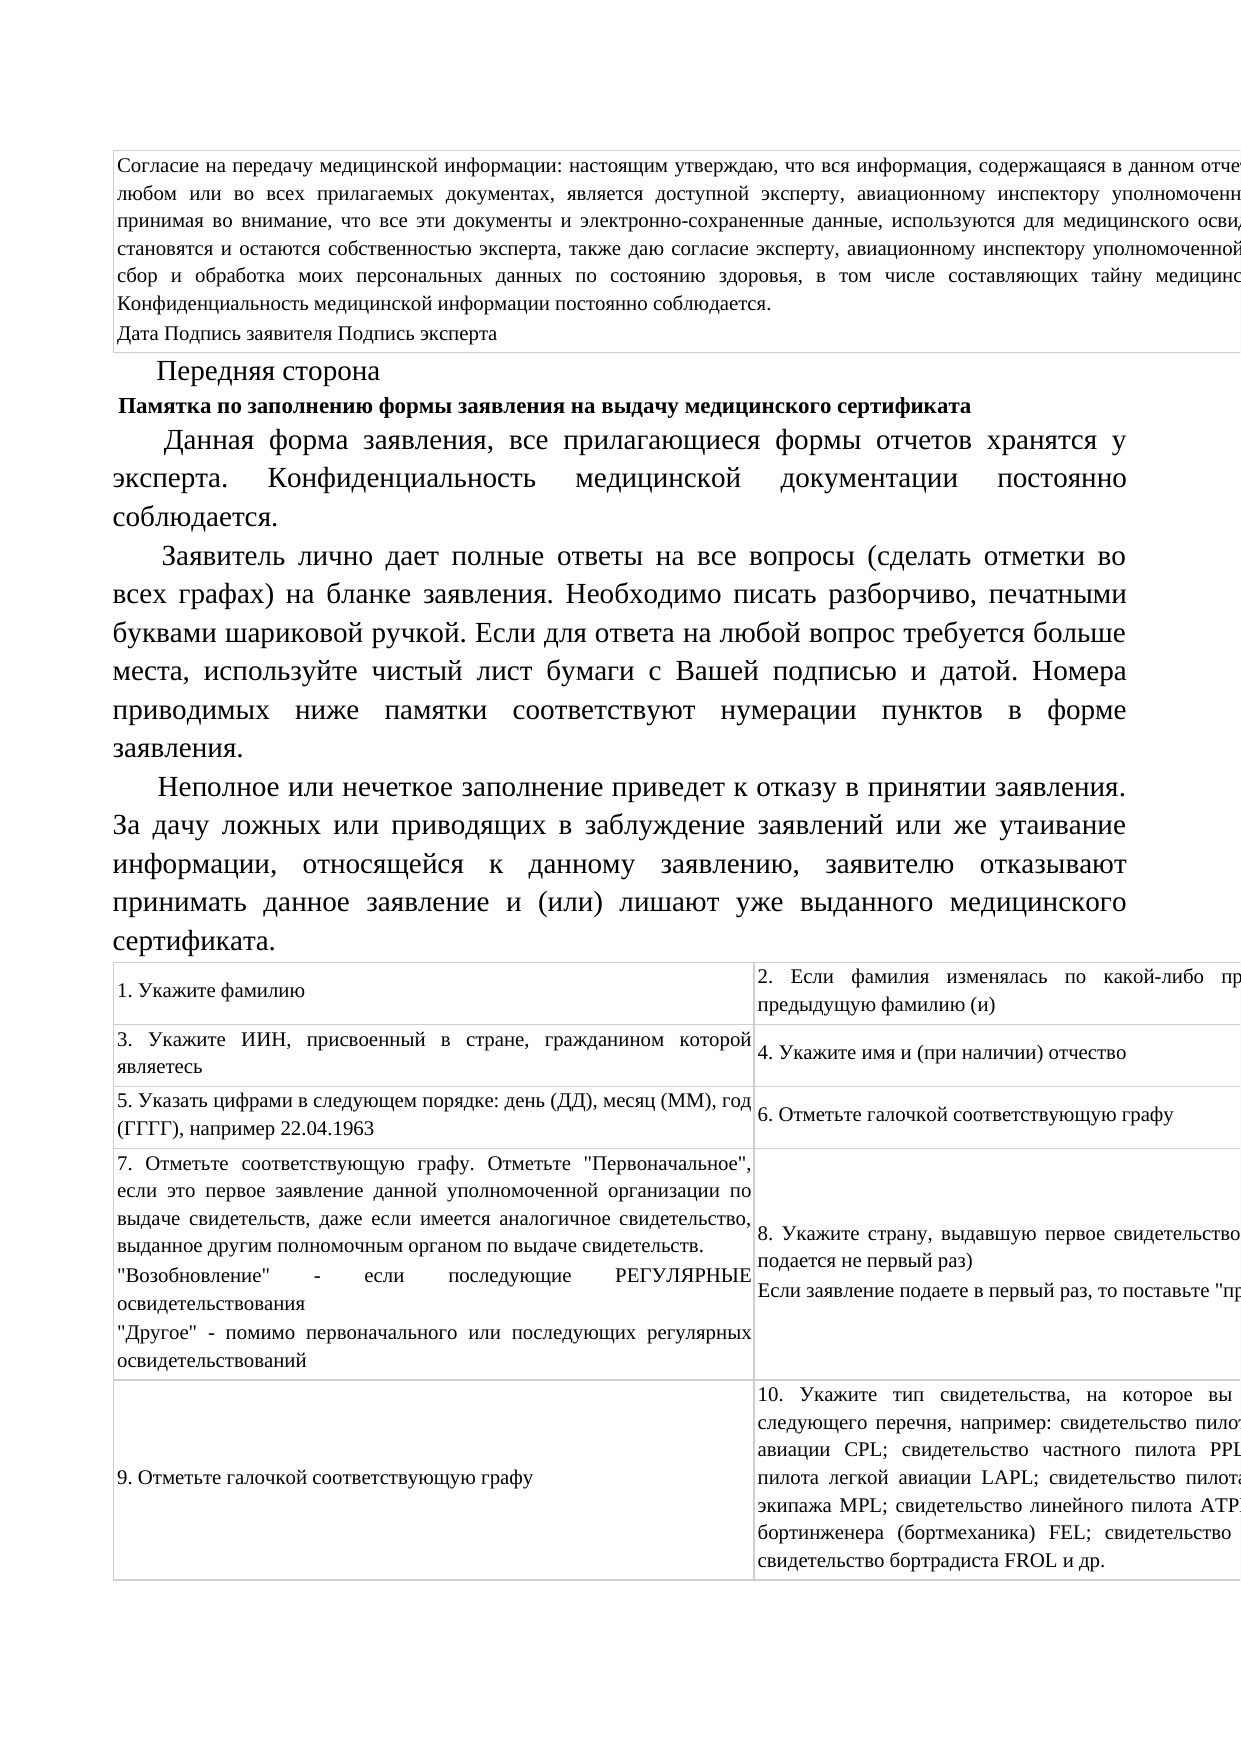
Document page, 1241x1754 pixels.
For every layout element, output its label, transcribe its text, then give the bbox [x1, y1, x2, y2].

table_cell 7. Отметьте соответствующую графу. Отметьте "Первоначальное", если это первое заявление данной уполномоченной организации по выдаче свидетельств, даже если имеется аналогичное свидетельство, выданное другим полномочным органом по выдаче свидетельств. "Возобновление" - если последующие РЕГУЛЯРНЫЕ освидетельствования "Другое" - помимо первоначального или последующих регулярных освидетельствований [114, 1149, 753, 1379]
text Заявитель лично дает полные ответы на все вопросы (сделать отметки во всех графах) на бланке заявления. Необходимо писать разборчиво, печатными буквами шариковой ручкой. Если для ответа на любой вопрос требуется больше места, используйте чистый лист бумаги с Вашей подписью и датой. Номера приводимых ниже памятки соответствуют нумерации пунктов в форме заявления. [112, 538, 1128, 764]
table_cell 10. Укажите тип свидетельства, на которое вы претендуете из следующего перечня, например: свидетельство пилота коммерческой авиации CPL; свидетельство частного пилота PPL; свидетельство пилота легкой авиации LAPL; свидетельство пилота многочленного экипажа MPL; свидетельство линейного пилота ATPL; свидетельство бортинженера (бортмеханика) FEL; свидетельство штурмана FNL; свидетельство бортрадиста FROL и др. [755, 1381, 1240, 1579]
table_cell 4. Укажите имя и (при наличии) отчество [755, 1025, 1240, 1086]
table_header 1. Укажите фамилию [114, 963, 753, 1024]
table_header 2. Если фамилия изменялась по какой-либо причине, укажите предыдущую фамилию (и) [755, 963, 1240, 1024]
table_cell 8. Укажите страну, выдавшую первое свидетельство (если заявление подается не первый раз) Если заявление подаете в первый раз, то поставьте "прочерк" [755, 1149, 1240, 1379]
table_cell 6. Отметьте галочкой соответствующую графу [755, 1087, 1240, 1148]
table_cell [114, 151, 1240, 352]
text Неполное или нечеткое заполнение приведет к отказу в принятии заявления. За дачу ложных или приводящих в заблуждение заявлений или же утаивание информации, относящейся к данному заявлению, заявителю отказывают принимать данное заявление и (или) лишают уже выданного медицинского сертификата. [112, 769, 1128, 957]
table_cell 5. Указать цифрами в следующем порядке: день (ДД), месяц (ММ), год (ГГГГ), например 22.04.1963 [114, 1087, 753, 1148]
table_cell 9. Отметьте галочкой соответствующую графу [114, 1381, 753, 1579]
text Данная форма заявления, все прилагающиеся формы отчетов хранятся у эксперта. Конфиденциальность медицинской документации постоянно соблюдается. [112, 422, 1128, 533]
text Передняя сторона [112, 353, 1128, 387]
text Памятка по заполнению формы заявления на выдачу медицинского сертификата [112, 392, 1128, 418]
table_cell 3. Укажите ИИН, присвоенный в стране, гражданином которой являетесь [114, 1025, 753, 1086]
